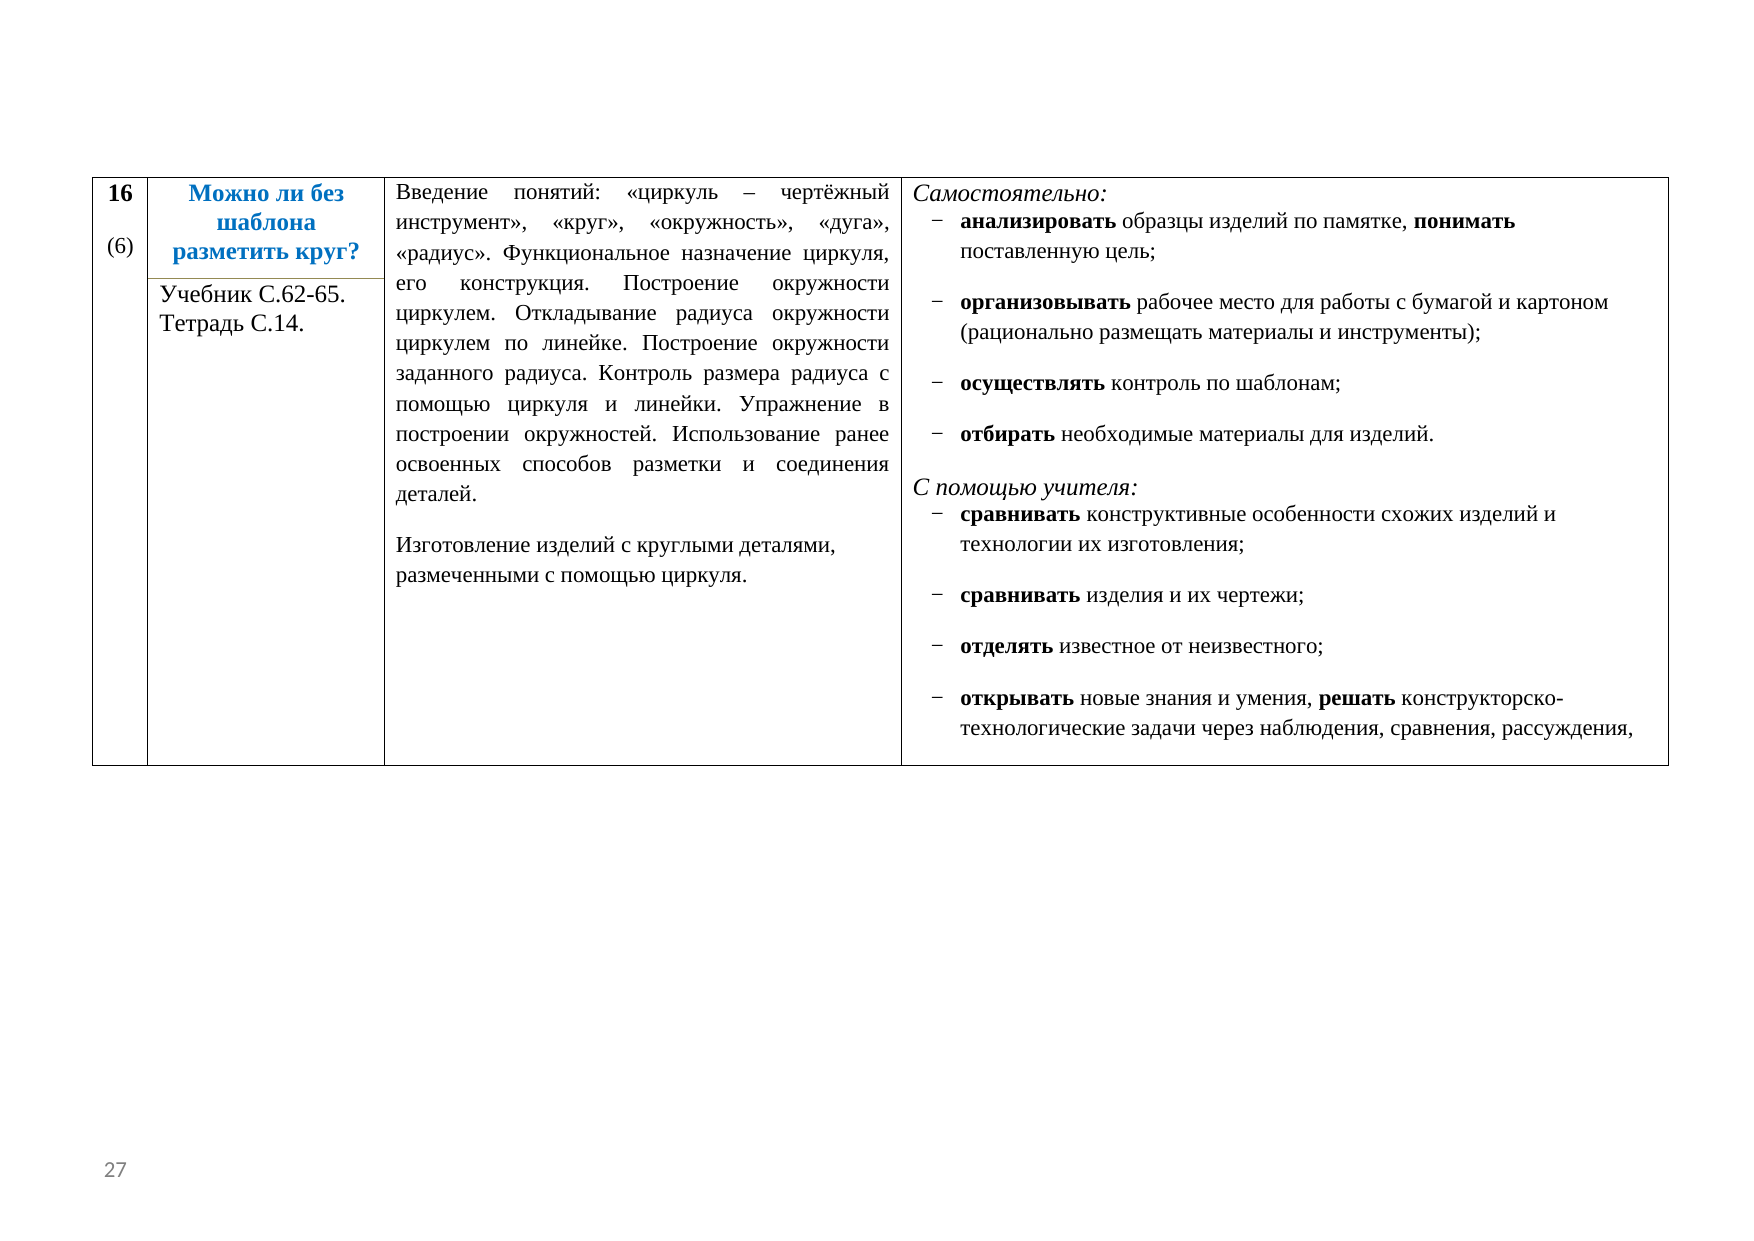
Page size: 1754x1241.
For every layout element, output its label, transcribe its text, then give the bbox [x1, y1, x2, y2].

table_cell Учебник С.62-65. Тетрадь С.14. [148, 279, 384, 765]
table_cell Самостоятельно: анализировать образцы изделий по памятке, понимать поставленную цель; организовывать рабочее место для работы с бумагой и картоном (рационально размещать материалы и инструменты); осуществлять контроль по шаблонам; отбирать необходимые материалы для изделий. С помощью учителя: сравнивать конструктивные особенности схожих изделий и технологии их изготовления; сравнивать изделия и их чертежи; отделять известное от неизвестного; открывать новые знания и умения, решать конструкторско-технологические задачи через наблюдения, сравнения, рассуждения, [902, 178, 1668, 765]
table_cell Введение понятий: «циркуль – чертёжный инструмент», «круг», «окружность», «дуга», «радиус». Функциональное назначение циркуля, его конструкция. Построение окружности циркулем. Откладывание радиуса окружности циркулем по линейке. Построение окружности заданного радиуса. Контроль размера радиуса с помощью циркуля и линейки. Упражнение в построении окружностей. Использование ранее освоенных способов разметки и соединения деталей. Изготовление изделий с круглыми деталями, размеченными с помощью циркуля. [385, 178, 901, 765]
table_cell 16 (6) [93, 178, 147, 765]
table_cell Можно ли без шаблона разметить круг? [148, 178, 384, 278]
